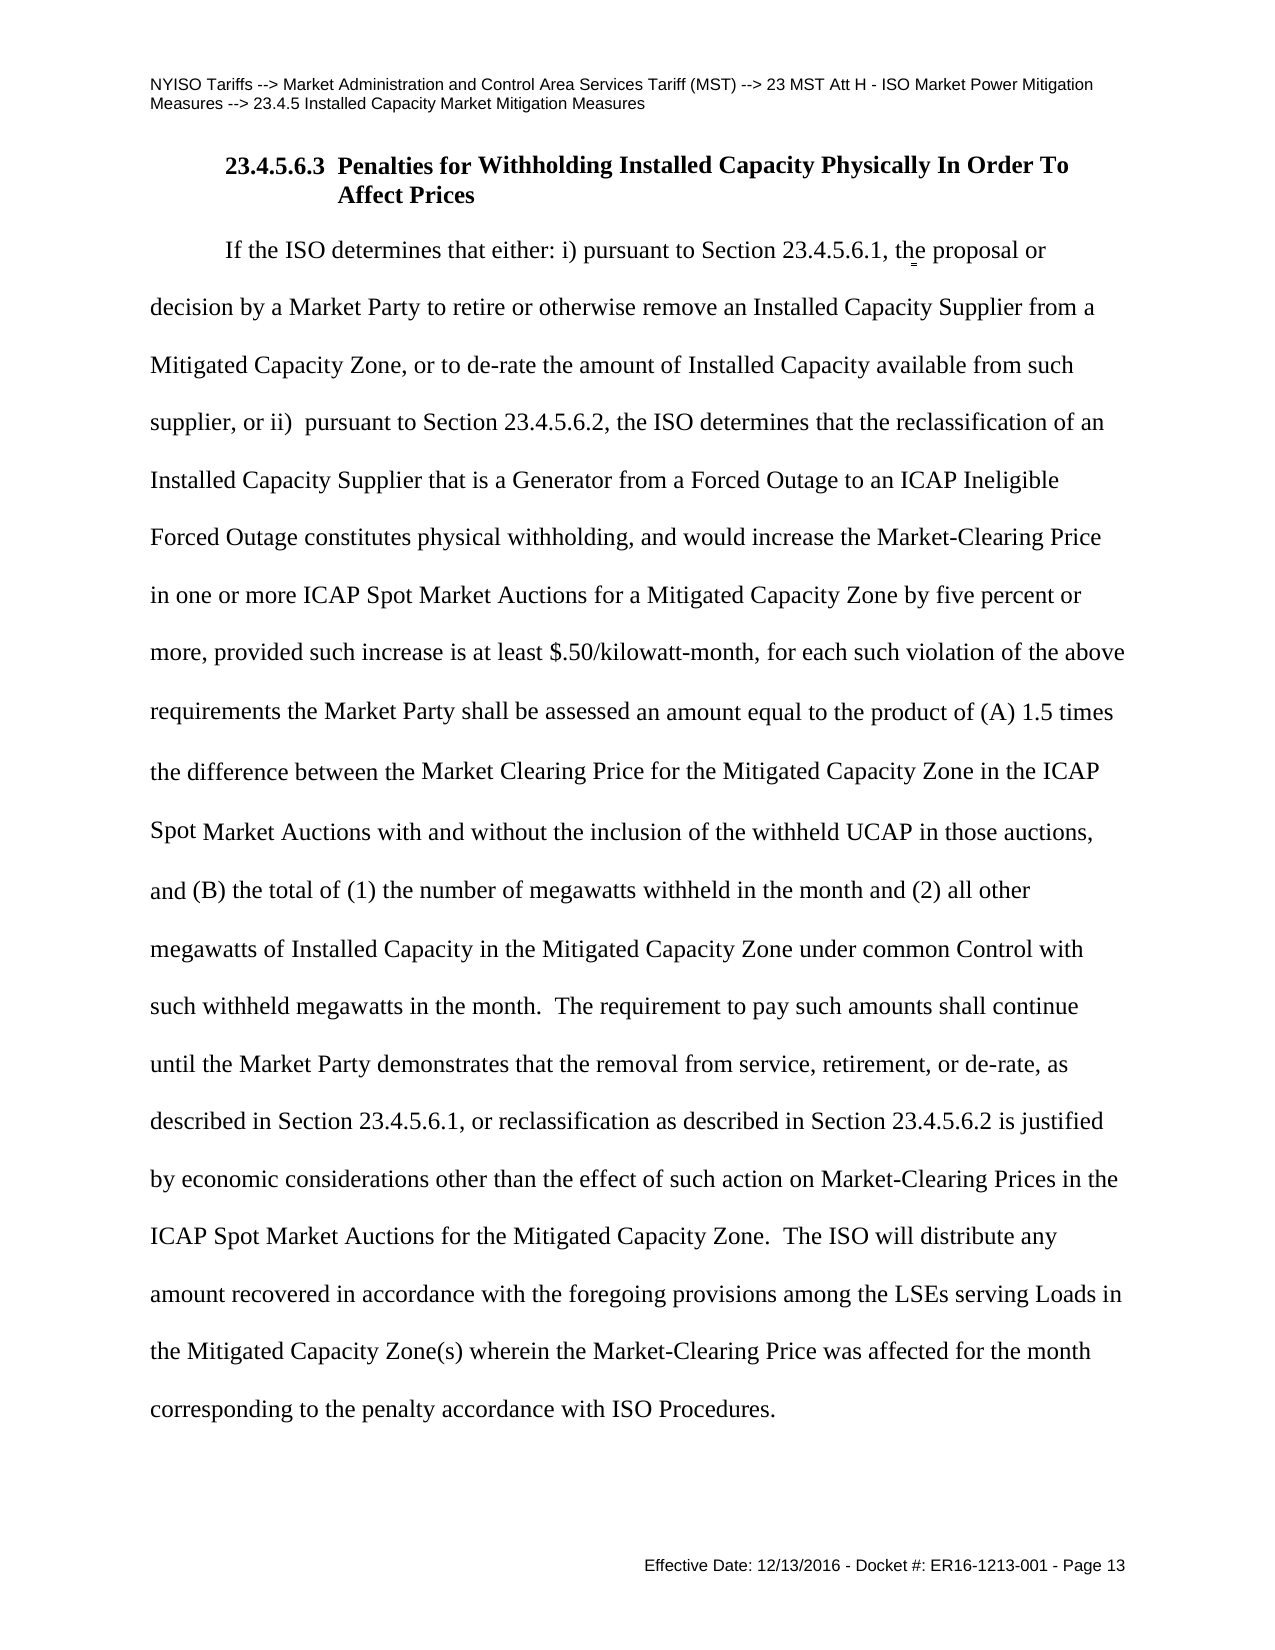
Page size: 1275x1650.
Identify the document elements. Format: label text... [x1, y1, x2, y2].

subtitle 23.4.5.6.3 Penalties for Withholding Installed Capacity Physically In Order To Affect Prices [225, 150, 1125, 210]
text If the ISO determines that either: i) pursuant to Section 23.4.5.6.1, the proposal or decision by a Market Party to retire or otherwise remove an Installed Capacity Supplier from a Mitigated Capacity Zone, or to de-rate the amount of Installed Capacity available from such supplier, or ii) pursuant to Section 23.4.5.6.2, the ISO determines that the reclassification of an Installed Capacity Supplier that is a Generator from a Forced Outage to an ICAP Ineligible Forced Outage constitutes physical withholding, and would increase the Market-Clearing Price in one or more ICAP Spot Market Auctions for a Mitigated Capacity Zone by five percent or more, provided such increase is at least $.50/kilowatt-month, for each such violation of the above requirements the Market Party shall be assessed an amount equal to the product of (A) 1.5 times the difference between the Market Clearing Price for the Mitigated Capacity Zone in the ICAP Spot Market Auctions with and without the inclusion of the withheld UCAP in those auctions, and (B) the total of (1) the number of megawatts withheld in the month and (2) all other megawatts of Installed Capacity in the Mitigated Capacity Zone under common Control with such withheld megawatts in the month. The requirement to pay such amounts shall continue until the Market Party demonstrates that the removal from service, retirement, or de-rate, as described in Section 23.4.5.6.1, or reclassification as described in Section 23.4.5.6.2 is justified by economic considerations other than the effect of such action on Market-Clearing Prices in the ICAP Spot Market Auctions for the Mitigated Capacity Zone. The ISO will distribute any amount recovered in accordance with the foregoing provisions among the LSEs serving Loads in the Mitigated Capacity Zone(s) wherein the Market-Clearing Price was affected for the month corresponding to the penalty accordance with ISO Procedures. [150, 235, 1125, 1423]
